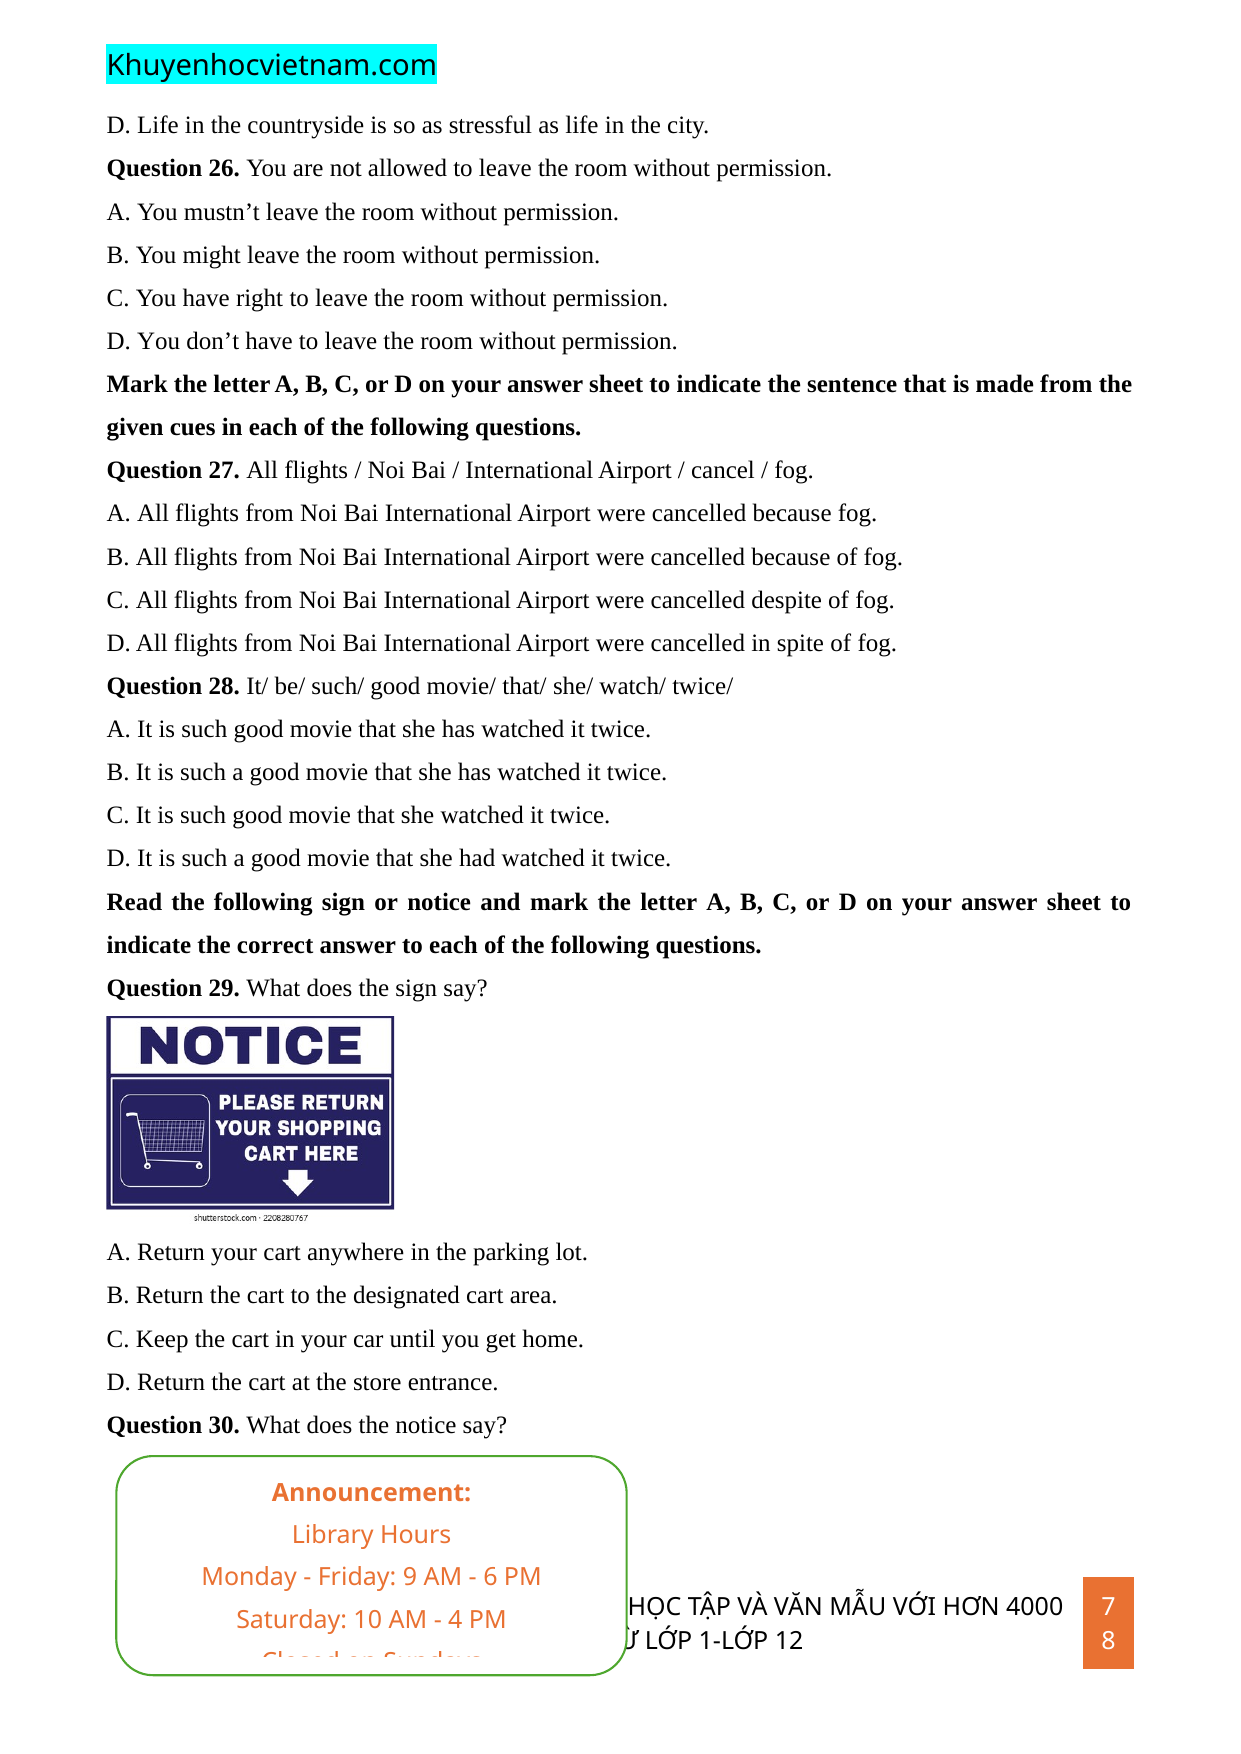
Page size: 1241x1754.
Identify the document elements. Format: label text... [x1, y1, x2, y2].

text A. Return your cart anywhere in the parking lot. [106, 1237, 1134, 1266]
text B. It is such a good movie that she has watched it twice. [106, 757, 1134, 786]
text D. Return the cart at the store entrance. [106, 1367, 1134, 1396]
text Question 28. It/ be/ such/ good movie/ that/ she/ watch/ twice/ [106, 671, 1134, 700]
text Question 26. You are not allowed to leave the room without permission. [106, 153, 1134, 182]
text C. It is such good movie that she watched it twice. [106, 800, 1134, 829]
text D. It is such a good movie that she had watched it twice. [106, 843, 1134, 872]
text A. You mustn’t leave the room without permission. [106, 197, 1134, 225]
text B. You might leave the room without permission. [106, 240, 1134, 268]
text C. Keep the cart in your car until you get home. [106, 1324, 1134, 1352]
text C. You have right to leave the room without permission. [106, 283, 1134, 312]
picture [106, 1016, 395, 1224]
text Read the following sign or notice and mark the letter A, B, C, or D on your answer sheet to indicate the correct answer to each of the following questions. [106, 887, 1134, 958]
text D. All flights from Noi Bai International Airport were cancelled in spite of fog. [106, 628, 1134, 657]
text Question 30. What does the notice say? [106, 1410, 1134, 1439]
text C. All flights from Noi Bai International Airport were cancelled despite of fog. [106, 585, 1134, 613]
text Question 27. All flights / Noi Bai / International Airport / cancel / fog. [106, 455, 1134, 484]
text Question 29. What does the sign say? [106, 973, 1134, 1002]
text B. Return the cart to the designated cart area. [106, 1281, 1134, 1309]
text A. It is such good movie that she has watched it twice. [106, 714, 1134, 743]
text A. All flights from Noi Bai International Airport were cancelled because fog. [106, 498, 1134, 527]
text Mark the letter A, B, C, or D on your answer sheet to indicate the sentence that is made from the given cues in each of the following questions. [106, 369, 1134, 441]
text B. All flights from Noi Bai International Airport were cancelled because of fog. [106, 542, 1134, 570]
text D. You don’t have to leave the room without permission. [106, 326, 1134, 355]
text D. Life in the countryside is so as stressful as life in the city. [106, 110, 1134, 139]
